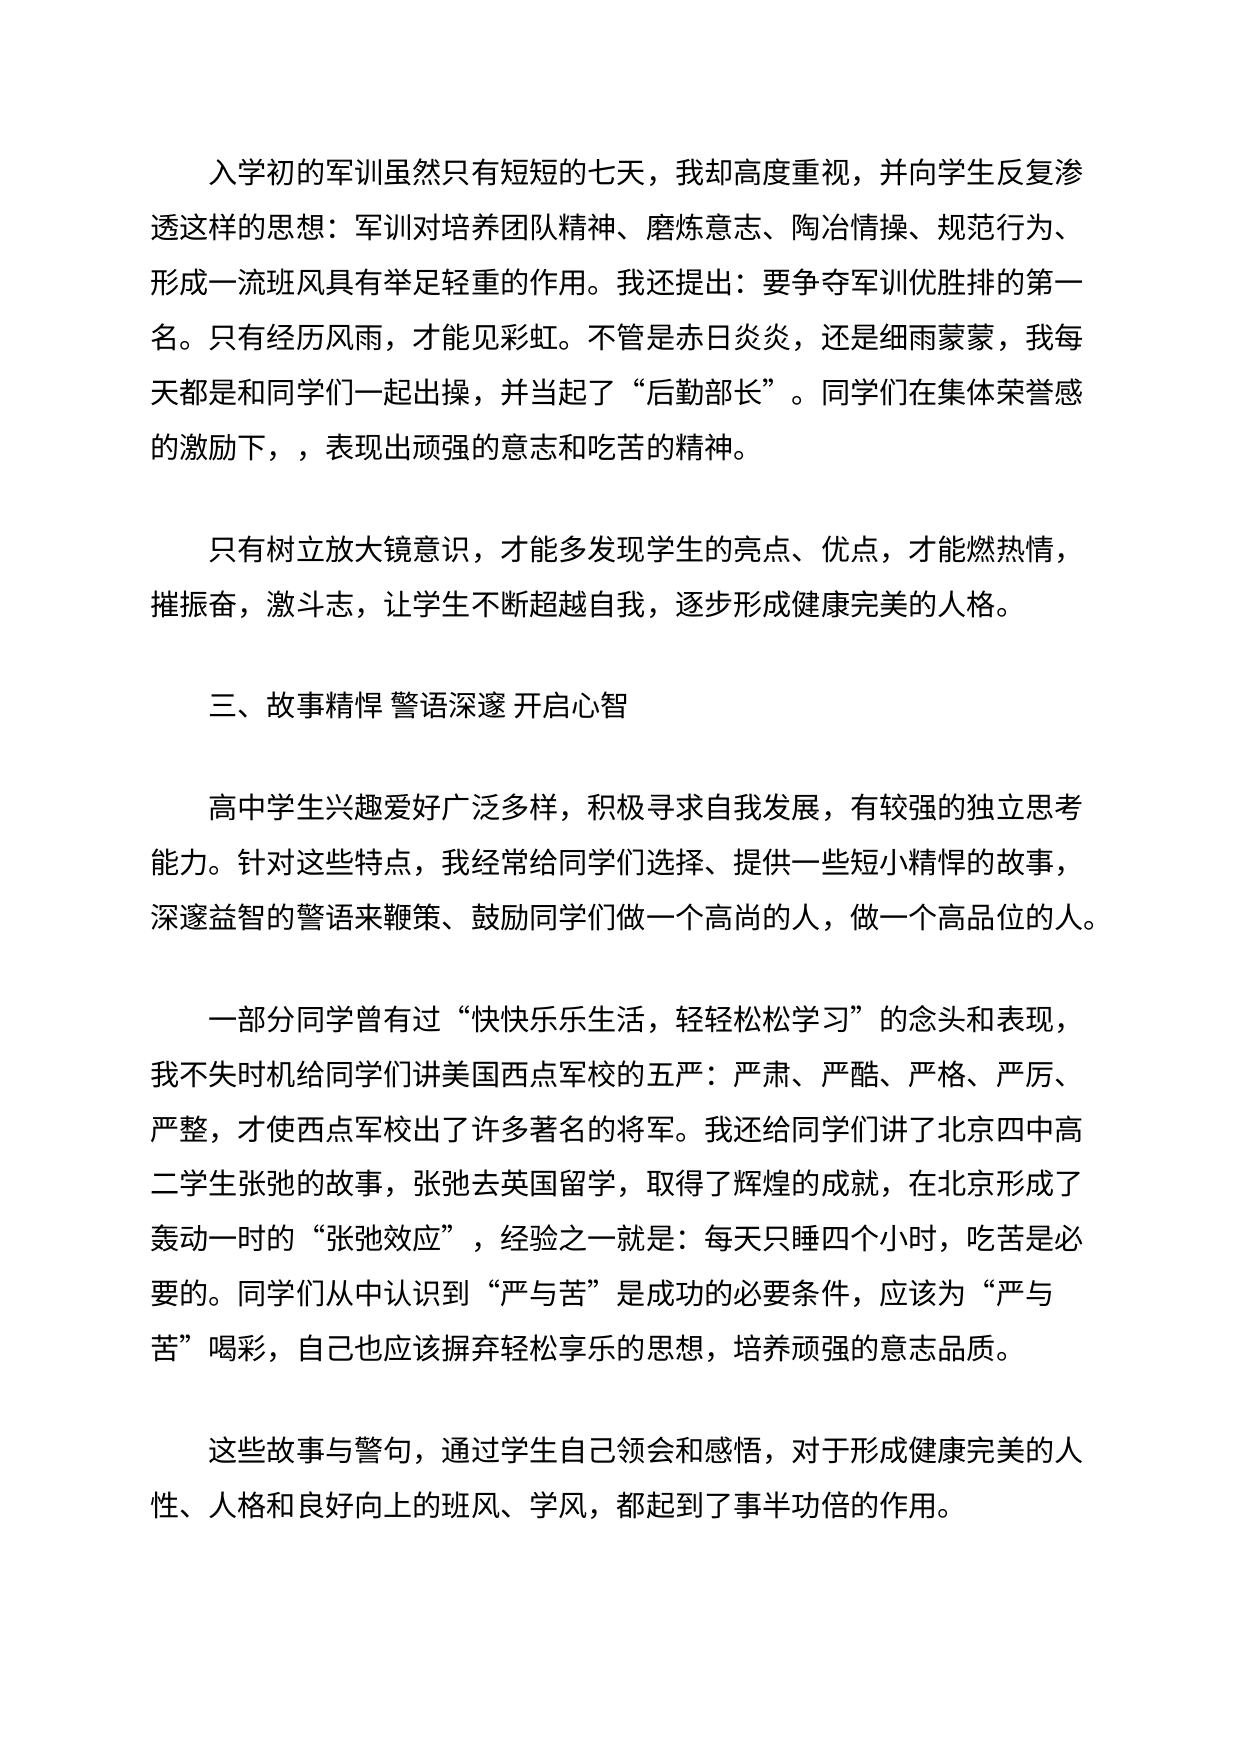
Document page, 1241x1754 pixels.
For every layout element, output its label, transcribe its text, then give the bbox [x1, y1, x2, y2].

text 三、故事精悍 警语深邃 开启心智 [150, 683, 1090, 725]
text 高中学生兴趣爱好广泛多样，积极寻求自我发展，有较强的独立思考能力。针对这些特点，我经常给同学们选择、提供一些短小精悍的故事，深邃益智的警语来鞭策、鼓励同学们做一个高尚的人，做一个高品位的人。 [150, 785, 1090, 937]
text 只有树立放大镜意识，才能多发现学生的亮点、优点，才能燃热情，摧振奋，激斗志，让学生不断超越自我，逐步形成健康完美的人格。 [150, 526, 1090, 623]
text 入学初的军训虽然只有短短的七天，我却高度重视，并向学生反复渗透这样的思想：军训对培养团队精神、磨炼意志、陶冶情操、规范行为、形成一流班风具有举足轻重的作用。我还提出：要争夺军训优胜排的第一名。只有经历风雨，才能见彩虹。不管是赤日炎炎，还是细雨蒙蒙，我每天都是和同学们一起出操，并当起了“后勤部长”。同学们在集体荣誉感的激励下，，表现出顽强的意志和吃苦的精神。 [150, 150, 1090, 467]
text 一部分同学曾有过“快快乐乐生活，轻轻松松学习”的念头和表现，我不失时机给同学们讲美国西点军校的五严：严肃、严酷、严格、严厉、严整，才使西点军校出了许多著名的将军。我还给同学们讲了北京四中高二学生张弛的故事，张弛去英国留学，取得了辉煌的成就，在北京形成了轰动一时的“张弛效应”，经验之一就是：每天只睡四个小时，吃苦是必要的。同学们从中认识到“严与苦”是成功的必要条件，应该为“严与苦”喝彩，自己也应该摒弃轻松享乐的思想，培养顽强的意志品质。 [150, 996, 1090, 1368]
text 这些故事与警句，通过学生自己领会和感悟，对于形成健康完美的人性、人格和良好向上的班风、学风，都起到了事半功倍的作用。 [150, 1427, 1090, 1524]
